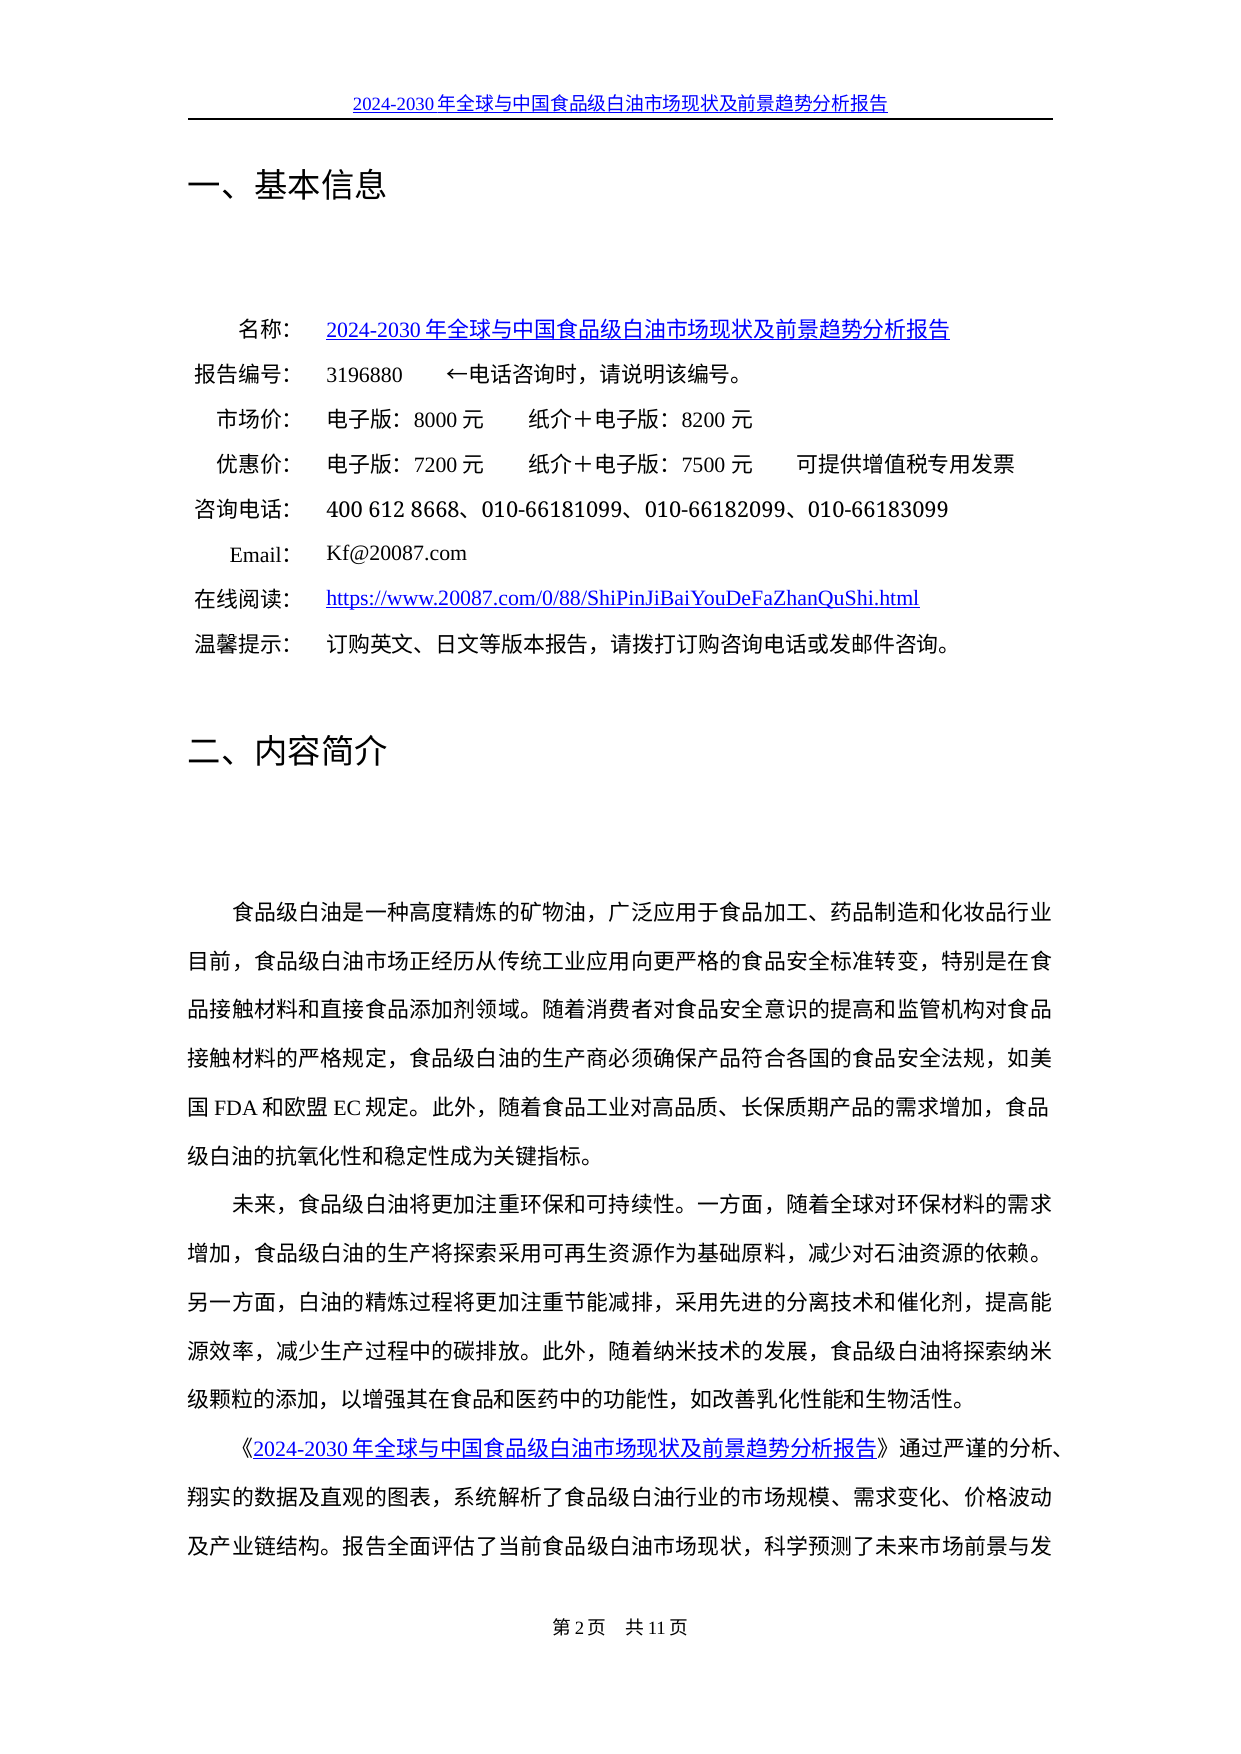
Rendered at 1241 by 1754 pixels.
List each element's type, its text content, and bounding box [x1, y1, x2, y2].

table_cell 电子版：7200 元 纸介＋电子版：7500 元 可提供增值税专用发票 [315, 447, 1073, 492]
table_cell 电子版：8000 元 纸介＋电子版：8200 元 [315, 402, 1073, 447]
table_cell 3196880 ←电话咨询时，请说明该编号。 [315, 357, 1073, 402]
title 二、内容简介 [187, 717, 1053, 782]
table_header 2024-2030年全球与中国食品级白油市场现状及前景趋势分析报告 [315, 312, 1073, 357]
table_cell 优惠价： [167, 447, 315, 492]
table_cell 400 612 8668、010-66181099、010-66182099、010-66183099 [315, 492, 1073, 537]
table_cell 温馨提示： [167, 627, 315, 672]
table_header 名称： [167, 312, 315, 357]
table_cell 咨询电话： [167, 492, 315, 537]
table_cell Email： [167, 537, 315, 582]
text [187, 894, 1053, 1561]
table_cell 在线阅读： [167, 582, 315, 627]
title 一、基本信息 [187, 150, 1053, 215]
table_cell Kf@20087.com [315, 537, 1073, 582]
table_cell 订购英文、日文等版本报告，请拨打订购咨询电话或发邮件咨询。 [315, 627, 1073, 672]
table_cell [315, 582, 1073, 627]
table_cell 报告编号： [167, 357, 315, 402]
table_cell 市场价： [167, 402, 315, 447]
